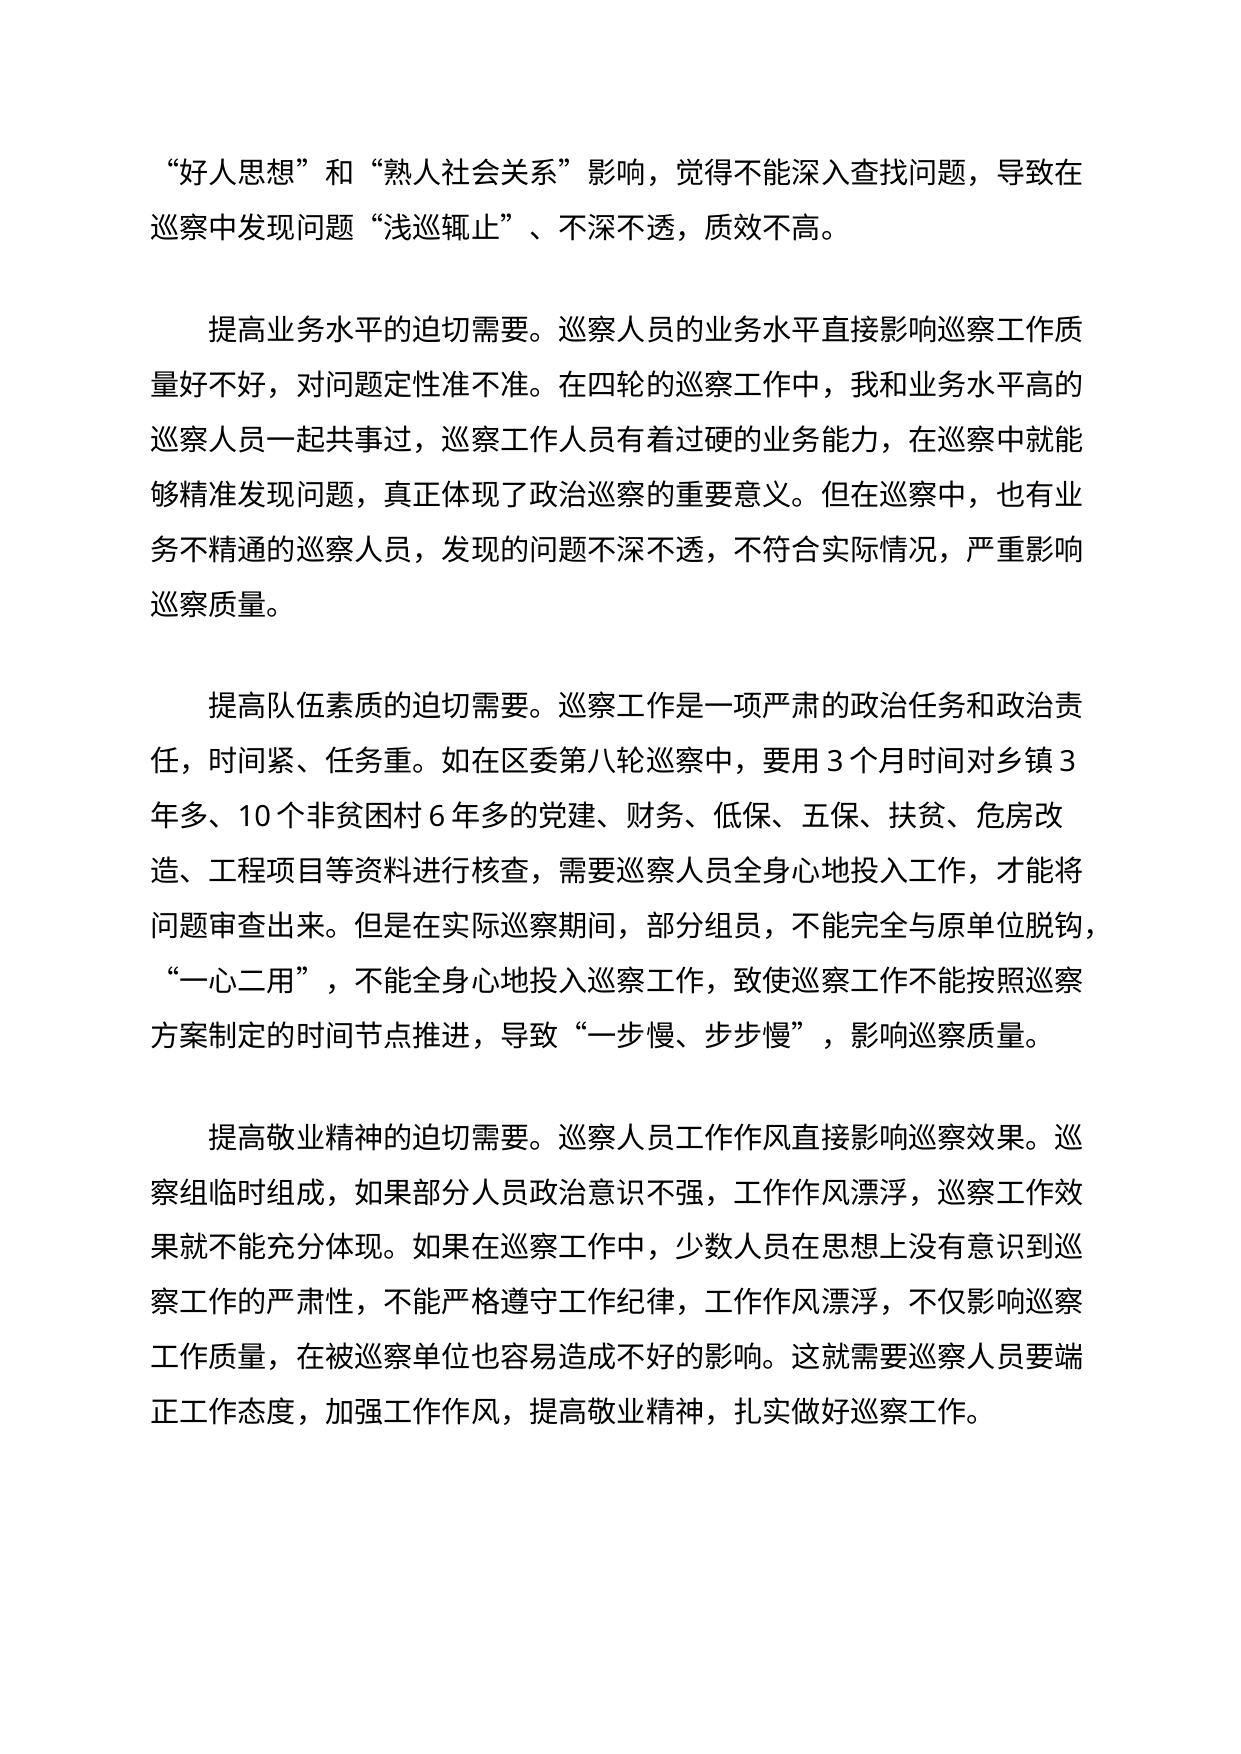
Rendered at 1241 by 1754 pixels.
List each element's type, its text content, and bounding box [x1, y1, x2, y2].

text 提高队伍素质的迫切需要。巡察工作是一项严肃的政治任务和政治责任，时间紧、任务重。如在区委第八轮巡察中，要用3个月时间对乡镇3年多、10个非贫困村6年多的党建、财务、低保、五保、扶贫、危房改造、工程项目等资料进行核查，需要巡察人员全身心地投入工作，才能将问题审查出来。但是在实际巡察期间，部分组员，不能完全与原单位脱钩，“一心二用”，不能全身心地投入巡察工作，致使巡察工作不能按照巡察方案制定的时间节点推进，导致“一步慢、步步慢”，影响巡察质量。 [150, 683, 1090, 1055]
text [150, 150, 1090, 247]
text 提高敬业精神的迫切需要。巡察人员工作作风直接影响巡察效果。巡察组临时组成，如果部分人员政治意识不强，工作作风漂浮，巡察工作效果就不能充分体现。如果在巡察工作中，少数人员在思想上没有意识到巡察工作的严肃性，不能严格遵守工作纪律，工作作风漂浮，不仅影响巡察工作质量，在被巡察单位也容易造成不好的影响。这就需要巡察人员要端正工作态度，加强工作作风，提高敬业精神，扎实做好巡察工作。 [150, 1114, 1090, 1431]
text 提高业务水平的迫切需要。巡察人员的业务水平直接影响巡察工作质量好不好，对问题定性准不准。在四轮的巡察工作中，我和业务水平高的巡察人员一起共事过，巡察工作人员有着过硬的业务能力，在巡察中就能够精准发现问题，真正体现了政治巡察的重要意义。但在巡察中，也有业务不精通的巡察人员，发现的问题不深不透，不符合实际情况，严重影响巡察质量。 [150, 307, 1090, 623]
